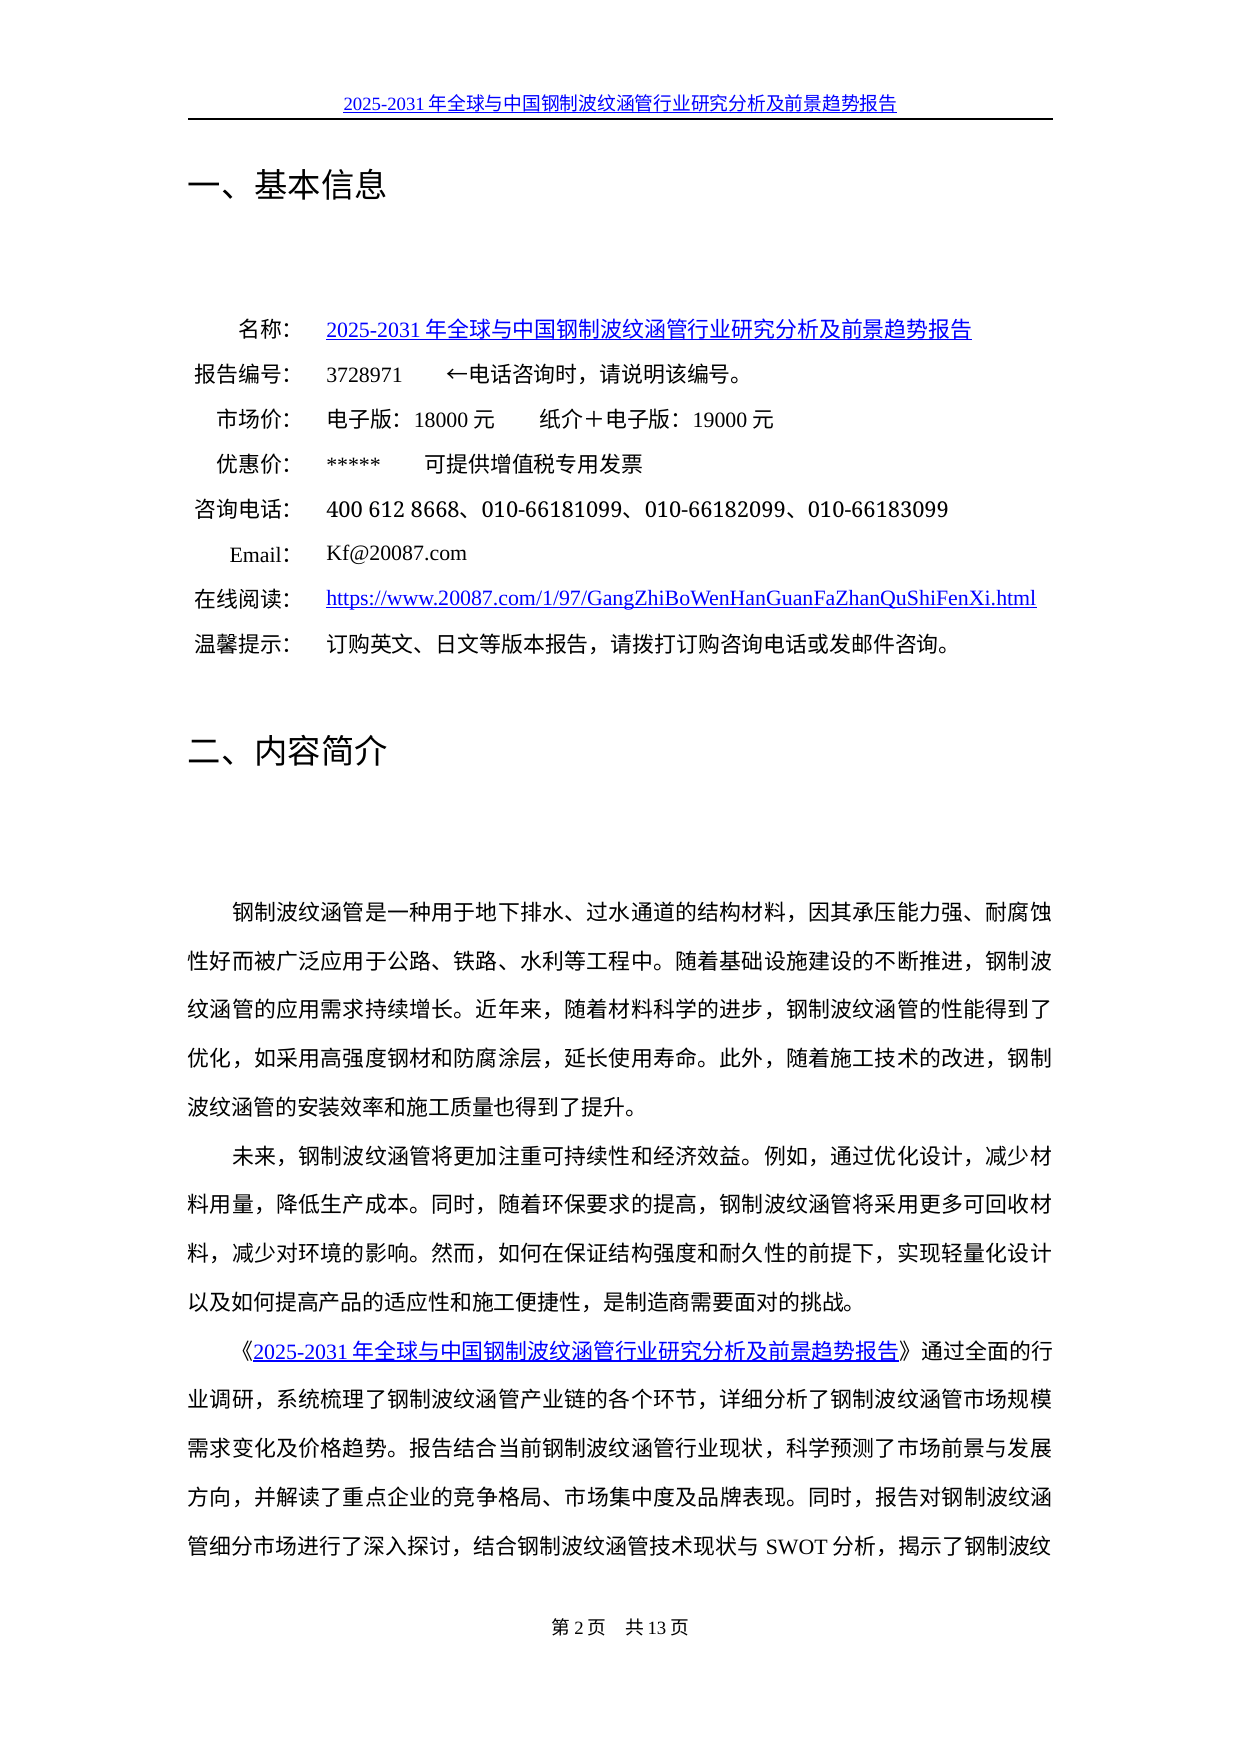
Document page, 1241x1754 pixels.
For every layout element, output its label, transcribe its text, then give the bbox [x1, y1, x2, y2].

table_cell Kf@20087.com [315, 537, 1073, 582]
table_cell 3728971 ←电话咨询时，请说明该编号。 [315, 357, 1073, 402]
table_cell 订购英文、日文等版本报告，请拨打订购咨询电话或发邮件咨询。 [315, 627, 1073, 672]
table_cell Email： [167, 537, 315, 582]
table_cell 咨询电话： [167, 492, 315, 537]
table_cell 温馨提示： [167, 627, 315, 672]
table_header 名称： [167, 312, 315, 357]
table_cell 400 612 8668、010-66181099、010-66182099、010-66183099 [315, 492, 1073, 537]
table_cell 市场价： [167, 402, 315, 447]
table_cell 报告编号： [167, 357, 315, 402]
table_cell 在线阅读： [167, 582, 315, 627]
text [187, 894, 1053, 1561]
title 一、基本信息 [187, 150, 1053, 215]
table_cell ***** 可提供增值税专用发票 [315, 447, 1073, 492]
table_cell 优惠价： [167, 447, 315, 492]
title 二、内容简介 [187, 717, 1053, 782]
table_cell [315, 582, 1073, 627]
table_header 2025-2031年全球与中国钢制波纹涵管行业研究分析及前景趋势报告 [315, 312, 1073, 357]
table_cell 电子版：18000 元 纸介＋电子版：19000 元 [315, 402, 1073, 447]
